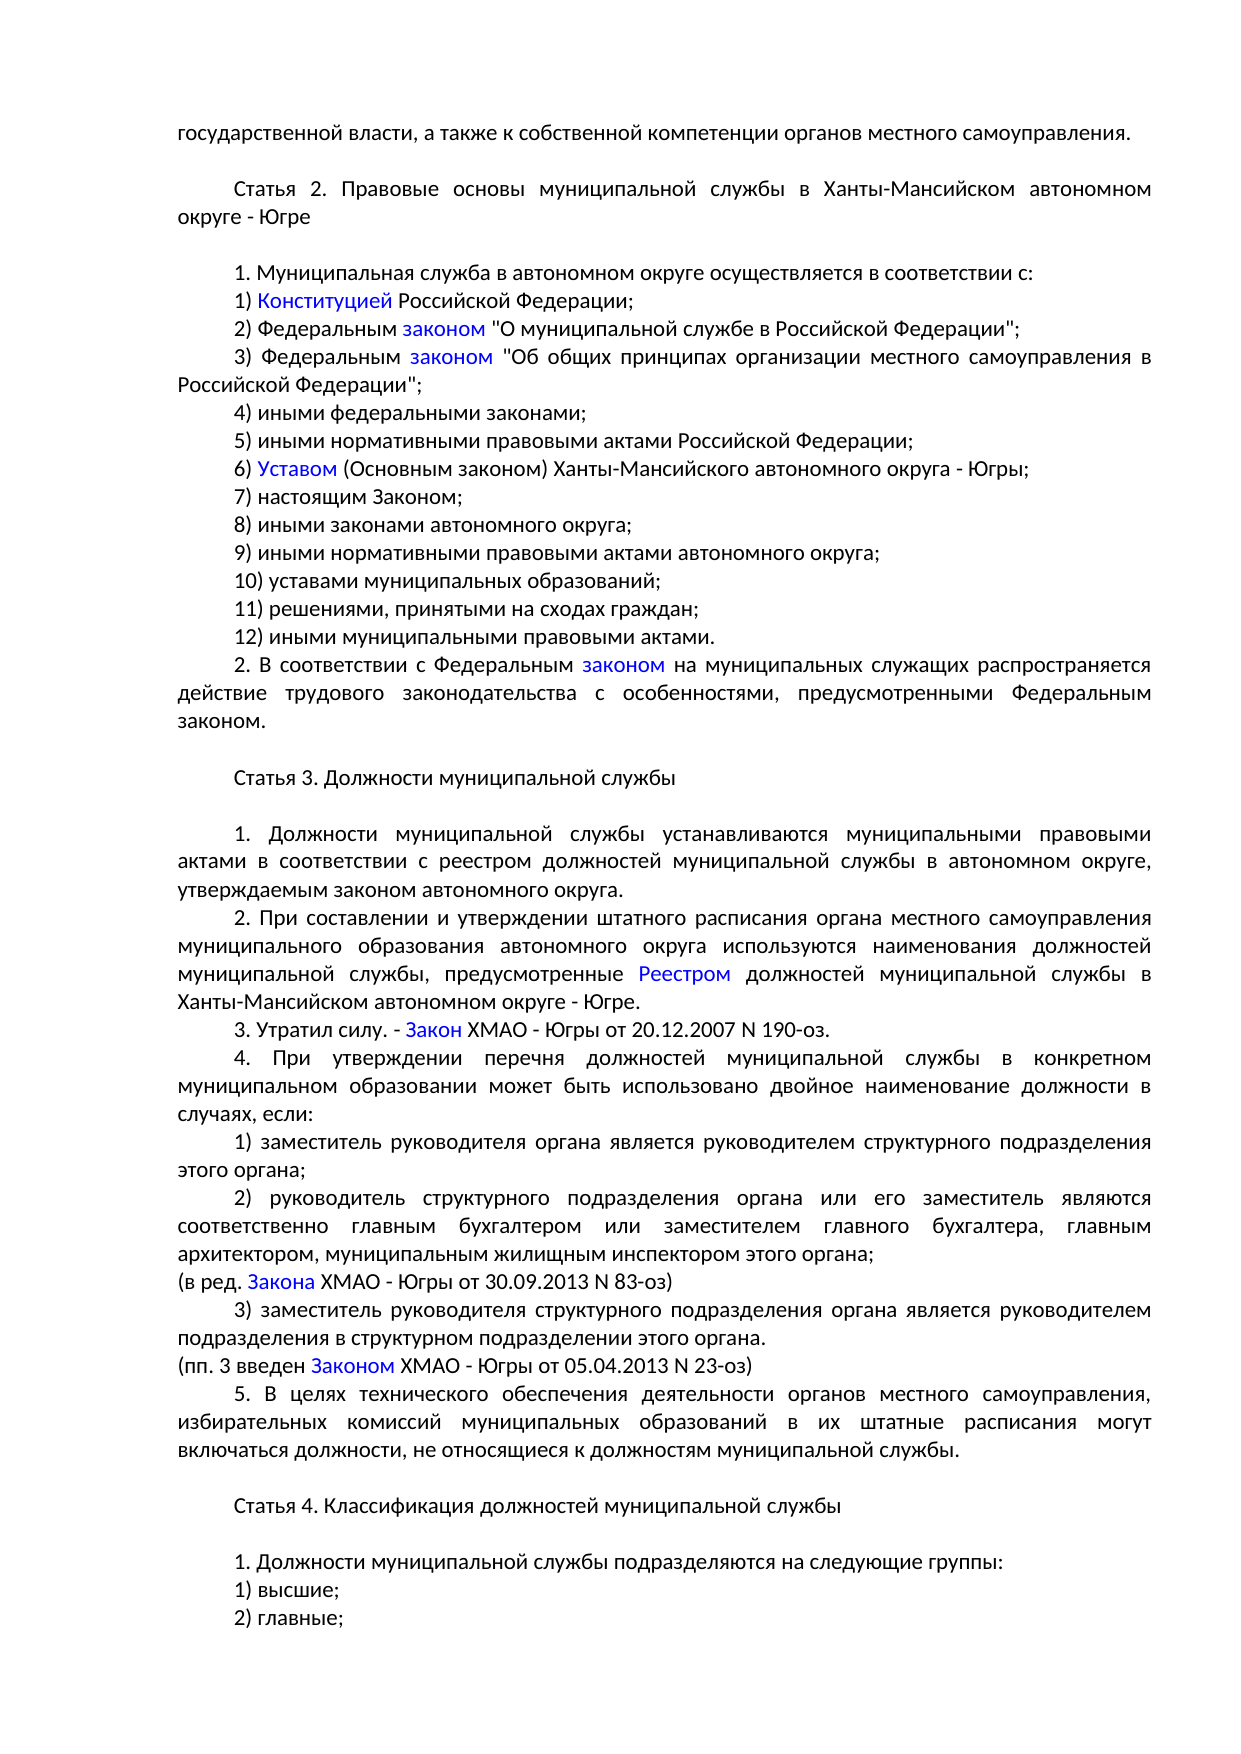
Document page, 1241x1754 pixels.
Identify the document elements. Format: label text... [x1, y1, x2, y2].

text 7) настоящим Законом; [177, 482, 1152, 510]
text 5) иными нормативными правовыми актами Российской Федерации; [177, 426, 1152, 454]
text 9) иными нормативными правовыми актами автономного округа; [177, 538, 1152, 566]
text Статья 4. Классификация должностей муниципальной службы [177, 1491, 1152, 1519]
text 8) иными законами автономного округа; [177, 510, 1152, 538]
text 2. В соответствии с Федеральным законом на муниципальных служащих распространяется действие трудового законодательства с особенностями, предусмотренными Федеральным законом. [177, 651, 1152, 734]
text 2) Федеральным законом "О муниципальной службе в Российской Федерации"; [177, 314, 1152, 342]
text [177, 118, 1152, 146]
text 1) Конституцией Российской Федерации; [177, 286, 1152, 314]
text 3) Федеральным законом "Об общих принципах организации местного самоуправления в Российской Федерации"; [177, 342, 1152, 398]
text 3) заместитель руководителя структурного подразделения органа является руководителем подразделения в структурном подразделении этого органа. [177, 1295, 1152, 1351]
text 1. Должности муниципальной службы устанавливаются муниципальными правовыми актами в соответствии с реестром должностей муниципальной службы в автономном округе, утверждаемым законом автономного округа. [177, 819, 1152, 903]
text 2) руководитель структурного подразделения органа или его заместитель являются соответственно главным бухгалтером или заместителем главного бухгалтера, главным архитектором, муниципальным жилищным инспектором этого органа; [177, 1183, 1152, 1267]
text 10) уставами муниципальных образований; [177, 566, 1152, 594]
text 2) главные; [177, 1603, 1152, 1631]
text 3. Утратил силу. - Закон ХМАО - Югры от 20.12.2007 N 190-оз. [177, 1015, 1152, 1043]
text 12) иными муниципальными правовыми актами. [177, 622, 1152, 651]
text Статья 3. Должности муниципальной службы [177, 763, 1152, 791]
text 1. Муниципальная служба в автономном округе осуществляется в соответствии с: [177, 258, 1152, 286]
text Статья 2. Правовые основы муниципальной службы в Ханты-Мансийском автономном округе - Югре [177, 174, 1152, 230]
text 5. В целях технического обеспечения деятельности органов местного самоуправления, избирательных комиссий муниципальных образований в их штатные расписания могут включаться должности, не относящиеся к должностям муниципальной службы. [177, 1379, 1152, 1463]
text 6) Уставом (Основным законом) Ханты-Мансийского автономного округа - Югры; [177, 454, 1152, 482]
text 1) высшие; [177, 1575, 1152, 1603]
text 1. Должности муниципальной службы подразделяются на следующие группы: [177, 1547, 1152, 1575]
text 11) решениями, принятыми на сходах граждан; [177, 594, 1152, 622]
text 4) иными федеральными законами; [177, 398, 1152, 426]
text 1) заместитель руководителя органа является руководителем структурного подразделения этого органа; [177, 1127, 1152, 1183]
text (пп. 3 введен Законом ХМАО - Югры от 05.04.2013 N 23-оз) [177, 1351, 1152, 1379]
text 4. При утверждении перечня должностей муниципальной службы в конкретном муниципальном образовании может быть использовано двойное наименование должности в случаях, если: [177, 1043, 1152, 1127]
text 2. При составлении и утверждении штатного расписания органа местного самоуправления муниципального образования автономного округа используются наименования должностей муниципальной службы, предусмотренные Реестром должностей муниципальной службы в Ханты-Мансийском автономном округе - Югре. [177, 903, 1152, 1015]
text (в ред. Закона ХМАО - Югры от 30.09.2013 N 83-оз) [177, 1267, 1152, 1295]
